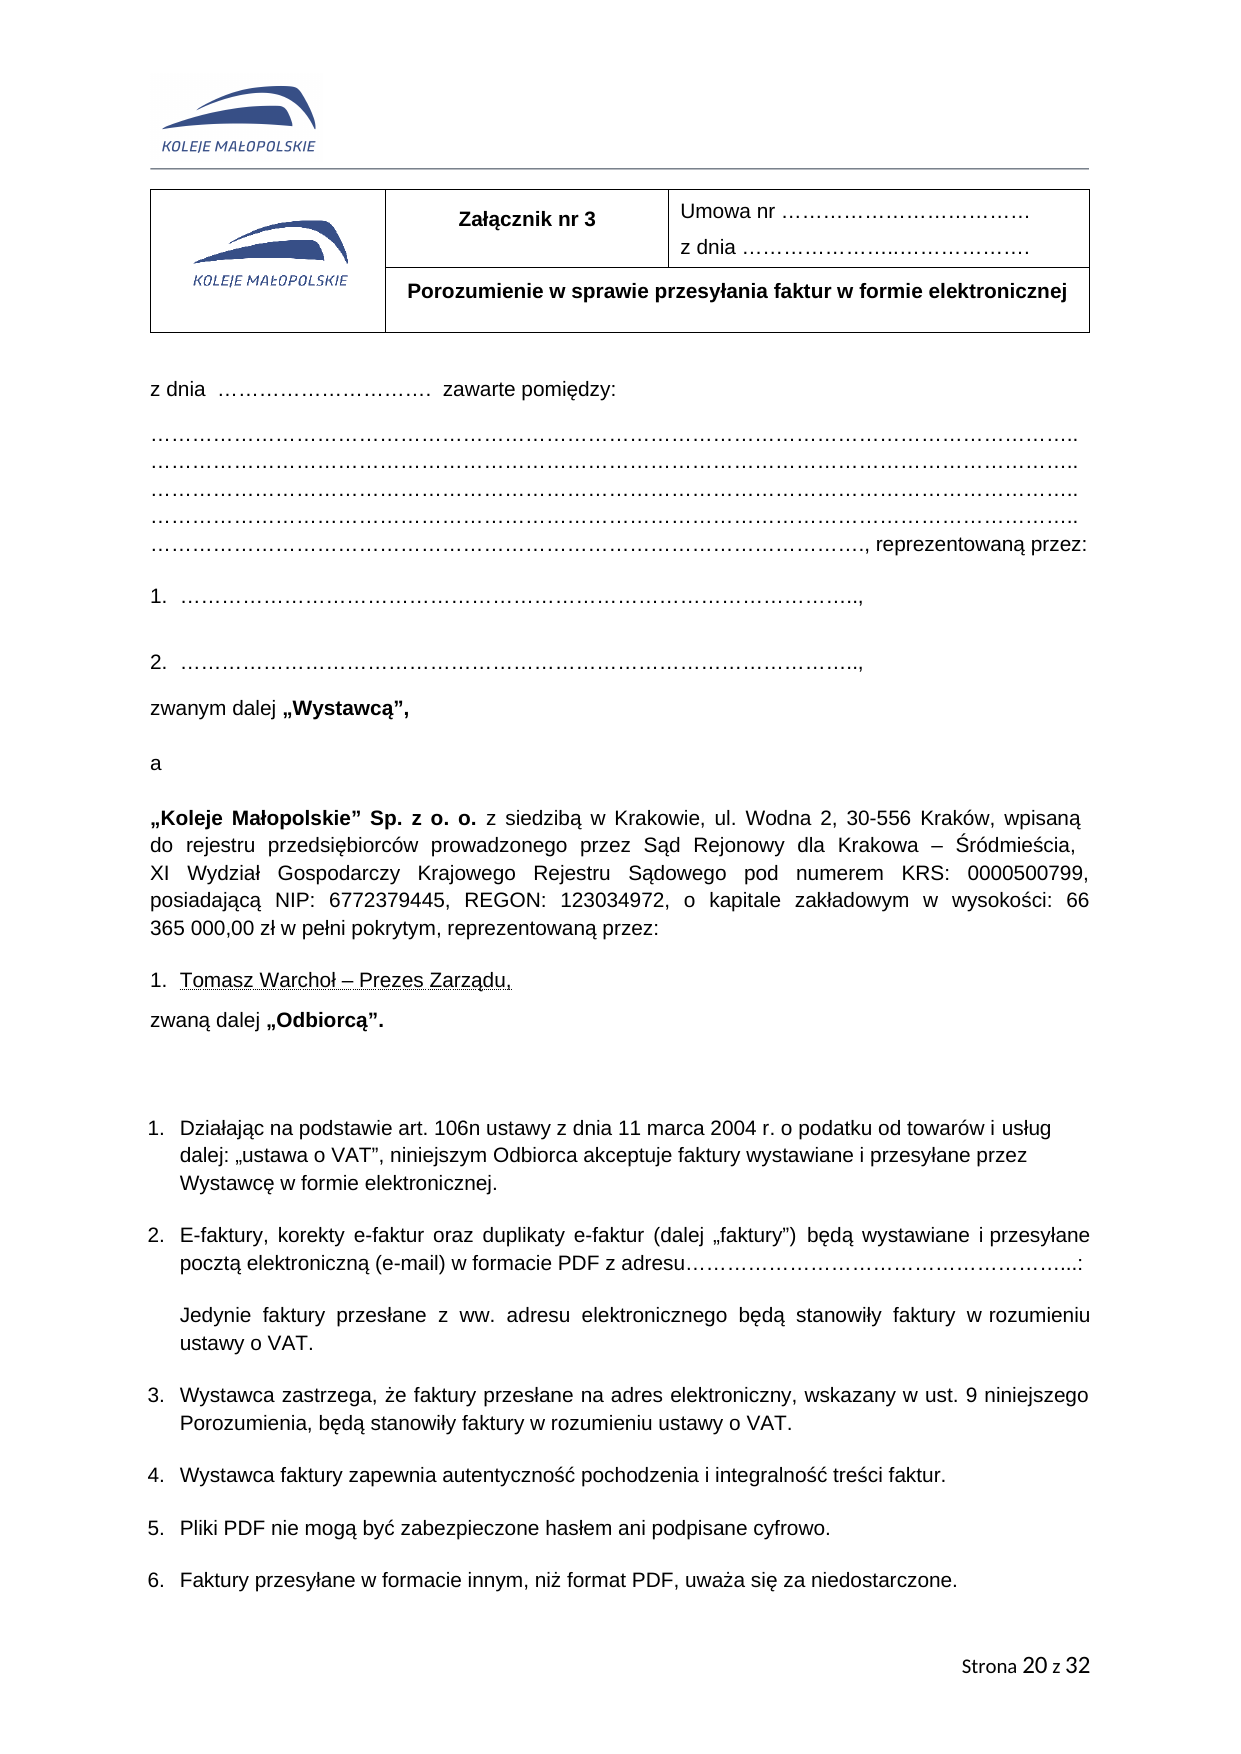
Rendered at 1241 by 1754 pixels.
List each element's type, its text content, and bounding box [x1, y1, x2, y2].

subtitle Wystawca zastrzega, że faktury przesłane na adres elektroniczny, wskazany w ust. 9 niniejszego Porozumienia, będą stanowiły faktury w rozumieniu ustawy o VAT. [165, 1383, 1090, 1434]
subtitle Faktury przesyłane w formacie innym, niż format PDF, uważa się za niedostarczone. [165, 1568, 1090, 1592]
picture [181, 208, 355, 296]
subtitle E-faktury, korekty e-faktur oraz duplikaty e-faktur (dalej „faktury”) będą wystawiane i przesyłane pocztą elektroniczną (e-mail) w formacie PDF z adresu………………………………………………...: [165, 1223, 1090, 1274]
text …………………………………………………………………………………………………………………….. ……………………………………………………………………………………………………………………..…………………………………………………………………………………………………………………….. …………………………………………………………………………………………………………………….. …………………………………………………………………………………………., reprezentowaną przez: [150, 421, 1090, 555]
picture [150, 73, 323, 162]
table_header Załącznik nr 3 [386, 190, 668, 267]
subtitle Działając na podstawie art. 106n ustawy z dnia 11 marca 2004 r. o podatku od towarów i usług dalej: „ustawa o VAT”, niniejszym Odbiorca akceptuje faktury wystawiane i przesyłane przez Wystawcę w formie elektronicznej. [165, 1116, 1090, 1194]
table_cell Porozumienie w sprawie przesyłania faktur w formie elektronicznej [386, 268, 1089, 332]
text zwanym dalej „Wystawcą”, [150, 696, 1090, 719]
text a [150, 751, 1090, 774]
subtitle Jedynie faktury przesłane z ww. adresu elektronicznego będą stanowiły faktury w rozumieniu ustawy o VAT. [179, 1303, 1090, 1354]
list …………………………………………………………………………………….., [150, 650, 1090, 674]
list Tomasz Warchoł – Prezes Zarządu, [150, 968, 1090, 992]
subtitle Wystawca faktury zapewnia autentyczność pochodzenia i integralność treści faktur. [165, 1463, 1090, 1487]
subtitle Pliki PDF nie mogą być zabezpieczone hasłem ani podpisane cyfrowo. [165, 1516, 1090, 1539]
table_header [151, 190, 385, 332]
text „Koleje Małopolskie” Sp. z o. o. z siedzibą w Krakowie, ul. Wodna 2, 30-556 Kraków, wpisaną do rejestru przedsiębiorców prowadzonego przez Sąd Rejonowy dla Krakowa – Śródmieścia, XI Wydział Gospodarczy Krajowego Rejestru Sądowego pod numerem KRS: 0000500799, posiadającą NIP: 6772379445, REGON: 123034972, o kapitale zakładowym w wysokości: 66 365 000,00 zł w pełni pokrytym, reprezentowaną przez: [150, 806, 1090, 939]
table_header Umowa nr ……………………………… z dnia …………………..………………. [669, 190, 1089, 267]
text zwaną dalej „Odbiorcą”. [150, 1008, 1090, 1032]
text z dnia …………………………. zawarte pomiędzy: [150, 377, 1090, 401]
list …………………………………………………………………………………….., [150, 584, 1090, 608]
